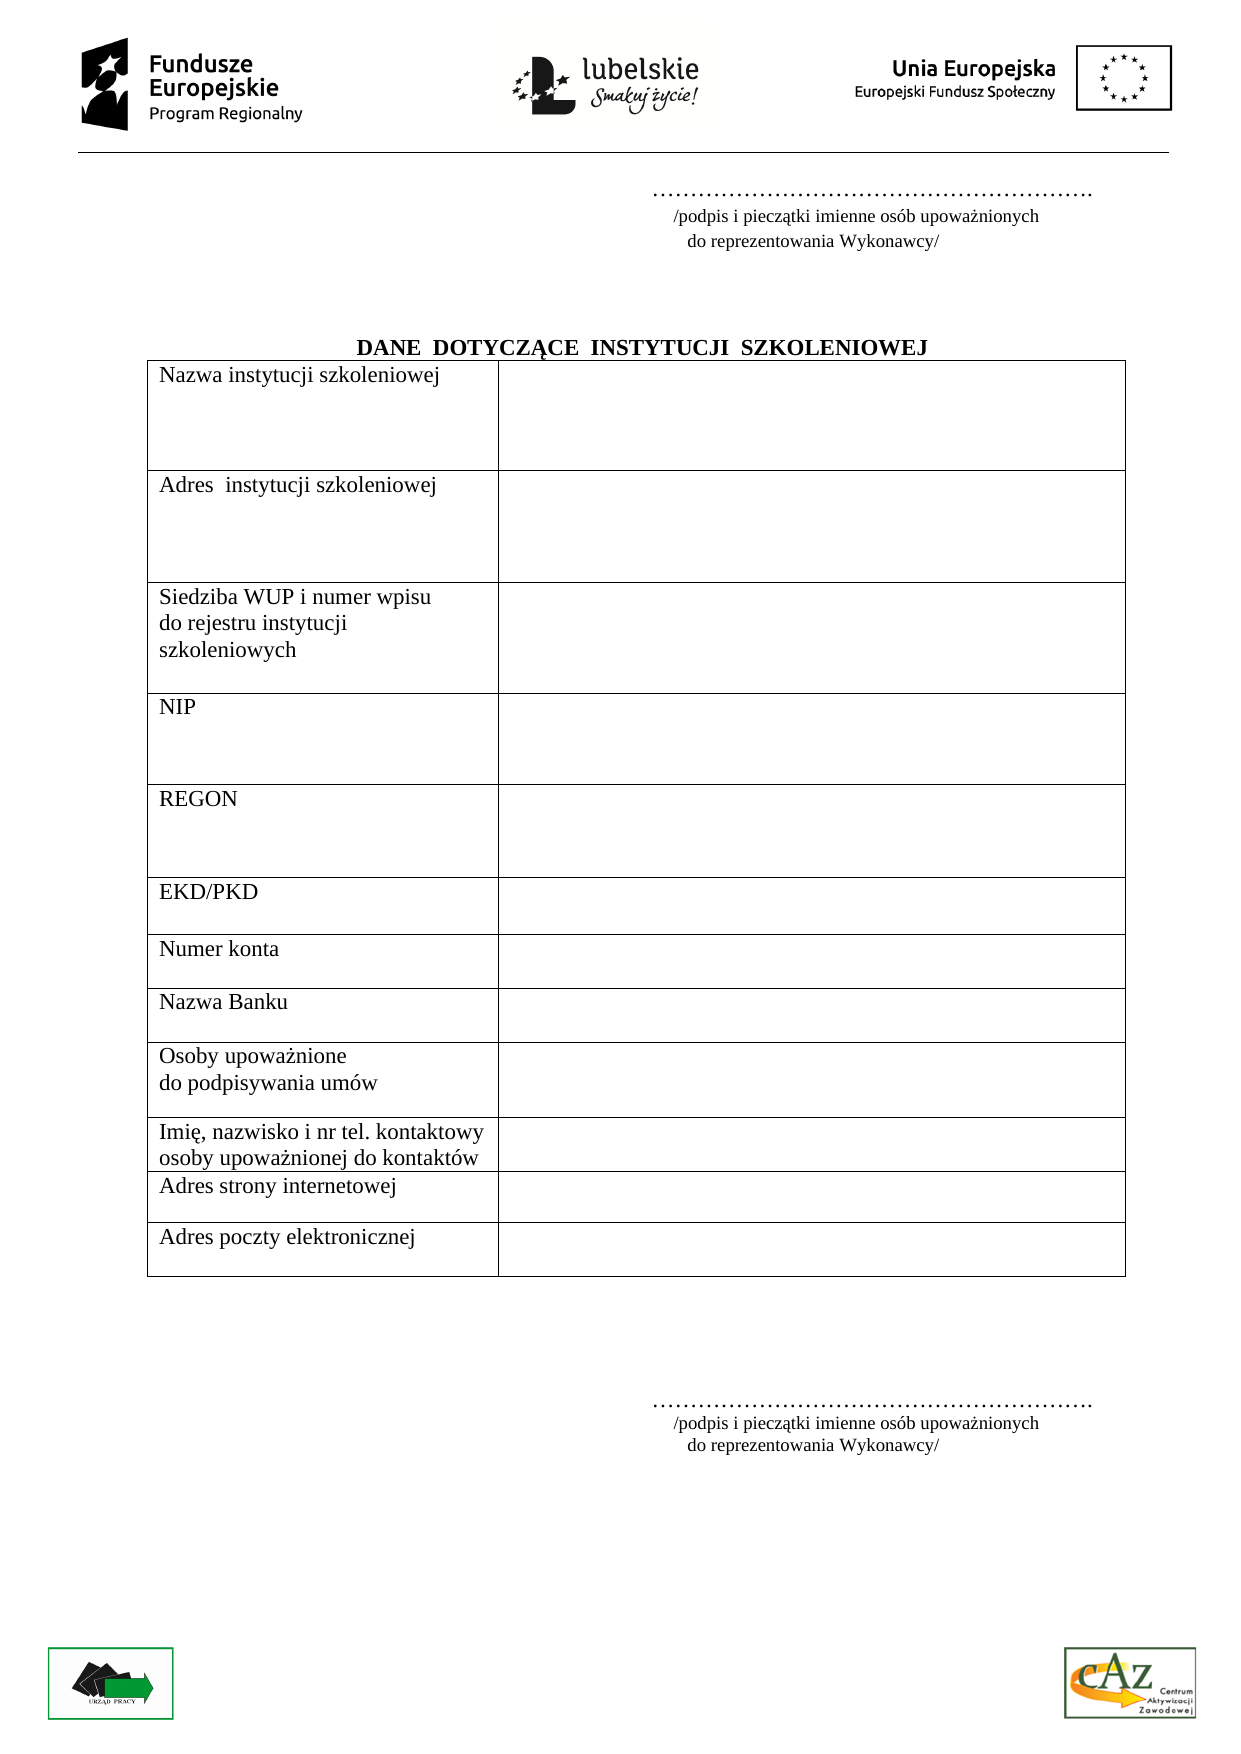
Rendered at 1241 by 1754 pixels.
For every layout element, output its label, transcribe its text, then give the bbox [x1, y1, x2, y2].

table_cell Adres poczty elektronicznej [148, 1223, 498, 1276]
table_header Nazwa instytucji szkoleniowej [148, 361, 498, 470]
table_cell [499, 989, 1125, 1042]
table_cell [499, 1172, 1125, 1222]
picture [833, 23, 1192, 113]
picture [59, 15, 325, 138]
table_cell [499, 1043, 1125, 1117]
table_cell EKD/PKD [148, 878, 498, 934]
table_cell [499, 694, 1125, 784]
table_cell [499, 583, 1125, 692]
table_cell Imię, nazwisko i nr tel. kontaktowy osoby upoważnionej do kontaktów [148, 1118, 498, 1171]
table_cell Siedziba WUP i numer wpisu do rejestru instytucji szkoleniowych [148, 583, 498, 692]
table_cell NIP [148, 694, 498, 784]
table_cell [499, 1118, 1125, 1171]
text …………………………………………………. [185, 175, 1137, 201]
table_header [499, 361, 1125, 470]
table_cell Nazwa Banku [148, 989, 498, 1042]
text …………………………………………………. [185, 1386, 1137, 1412]
table_cell REGON [148, 785, 498, 877]
table_cell [499, 878, 1125, 934]
table_cell [499, 785, 1125, 877]
picture [495, 17, 716, 130]
table_cell [499, 1223, 1125, 1276]
table_cell Osoby upoważnione do podpisywania umów [148, 1043, 498, 1117]
table_cell Numer konta [148, 935, 498, 987]
table_cell [499, 471, 1125, 582]
table_cell Adres strony internetowej [148, 1172, 498, 1222]
picture [1063, 1647, 1197, 1719]
picture [47, 1647, 174, 1720]
text /podpis i pieczątki imienne osób upoważnionych do reprezentowania Wykonawcy/ [185, 205, 1137, 251]
table_cell [499, 935, 1125, 987]
text /podpis i pieczątki imienne osób upoważnionych do reprezentowania Wykonawcy/ [185, 1412, 1137, 1455]
text DANE DOTYCZĄCE INSTYTUCJI SZKOLENIOWEJ [148, 333, 1137, 360]
table_cell Adres instytucji szkoleniowej [148, 471, 498, 582]
